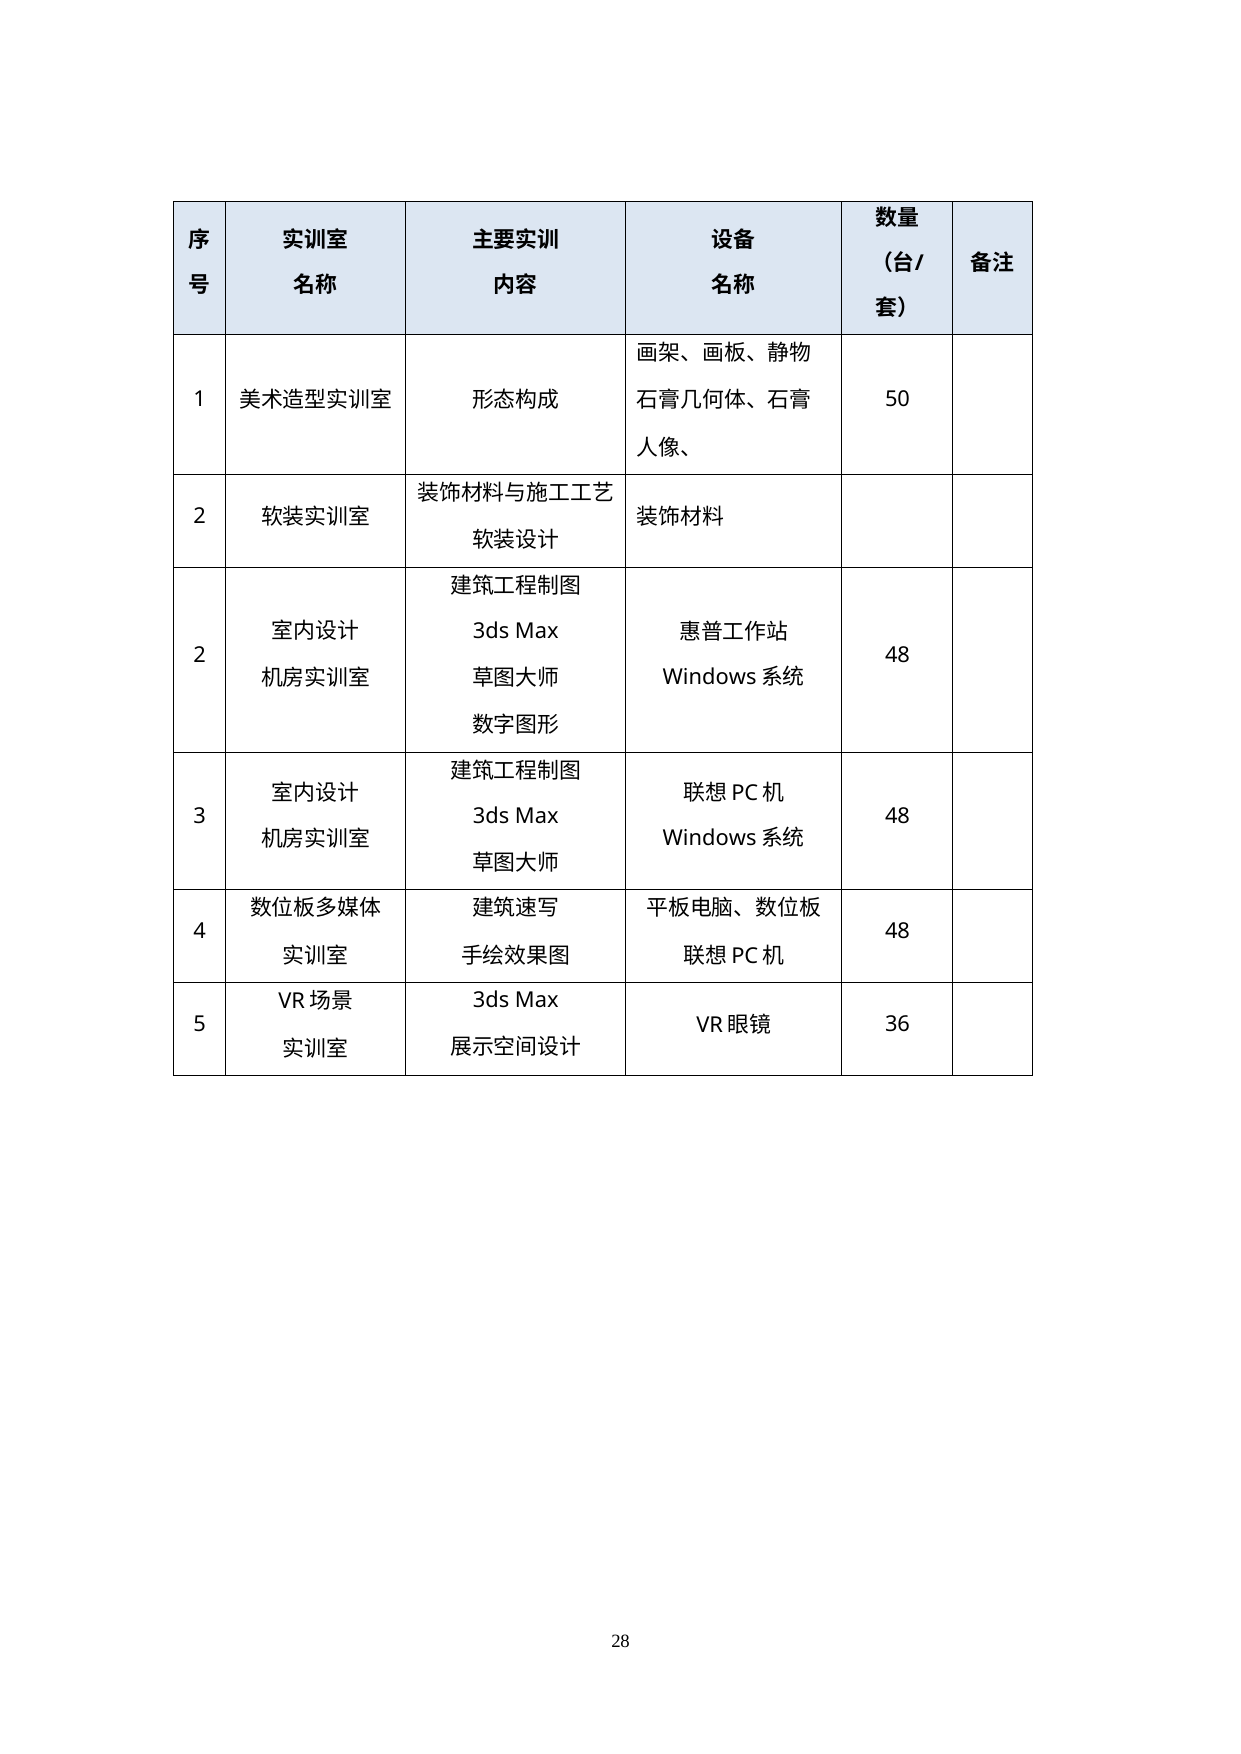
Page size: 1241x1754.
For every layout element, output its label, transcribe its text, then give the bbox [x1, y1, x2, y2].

table_cell VR眼镜 [626, 983, 841, 1075]
table_cell 36 [842, 983, 952, 1075]
table_cell 形态构成 [406, 335, 625, 474]
table_cell 室内设计 机房实训室 [226, 568, 405, 752]
table_cell 联想PC机 Windows系统 [626, 753, 841, 889]
table_cell 4 [174, 890, 225, 982]
table_cell 2 [174, 475, 225, 567]
table_header 主要实训 内容 [406, 202, 625, 334]
table_cell [953, 475, 1032, 567]
table_cell 50 [842, 335, 952, 474]
table_header 数量 （台/套） [842, 202, 952, 334]
table_cell 建筑工程制图 3ds Max 草图大师 数字图形 [406, 568, 625, 752]
table_header 备注 [953, 202, 1032, 334]
table_cell 建筑速写 手绘效果图 [406, 890, 625, 982]
table_cell 数位板多媒体 实训室 [226, 890, 405, 982]
table_cell 48 [842, 753, 952, 889]
table_header 实训室 名称 [226, 202, 405, 334]
table_cell [953, 983, 1032, 1075]
table_cell 1 [174, 335, 225, 474]
table_cell [953, 335, 1032, 474]
table_header 设备 名称 [626, 202, 841, 334]
table_header 序 号 [174, 202, 225, 334]
table_cell VR场景 实训室 [226, 983, 405, 1075]
table_cell 惠普工作站 Windows系统 [626, 568, 841, 752]
table_cell [842, 475, 952, 567]
table_cell 2 [174, 568, 225, 752]
table_cell 建筑工程制图 3ds Max 草图大师 [406, 753, 625, 889]
table_cell 平板电脑、数位板 联想PC机 [626, 890, 841, 982]
table_cell [953, 890, 1032, 982]
table_cell 装饰材料与施工工艺 软装设计 [406, 475, 625, 567]
table_cell 3 [174, 753, 225, 889]
table_cell 室内设计 机房实训室 [226, 753, 405, 889]
table_cell [953, 753, 1032, 889]
table_cell 软装实训室 [226, 475, 405, 567]
table_cell [953, 568, 1032, 752]
table_cell 48 [842, 568, 952, 752]
table_cell 3ds Max 展示空间设计 [406, 983, 625, 1075]
table_cell 5 [174, 983, 225, 1075]
table_cell 装饰材料 [626, 475, 841, 567]
table_cell 画架、画板、静物石膏几何体、石膏人像、 [626, 335, 841, 474]
table_cell 美术造型实训室 [226, 335, 405, 474]
table_cell 48 [842, 890, 952, 982]
